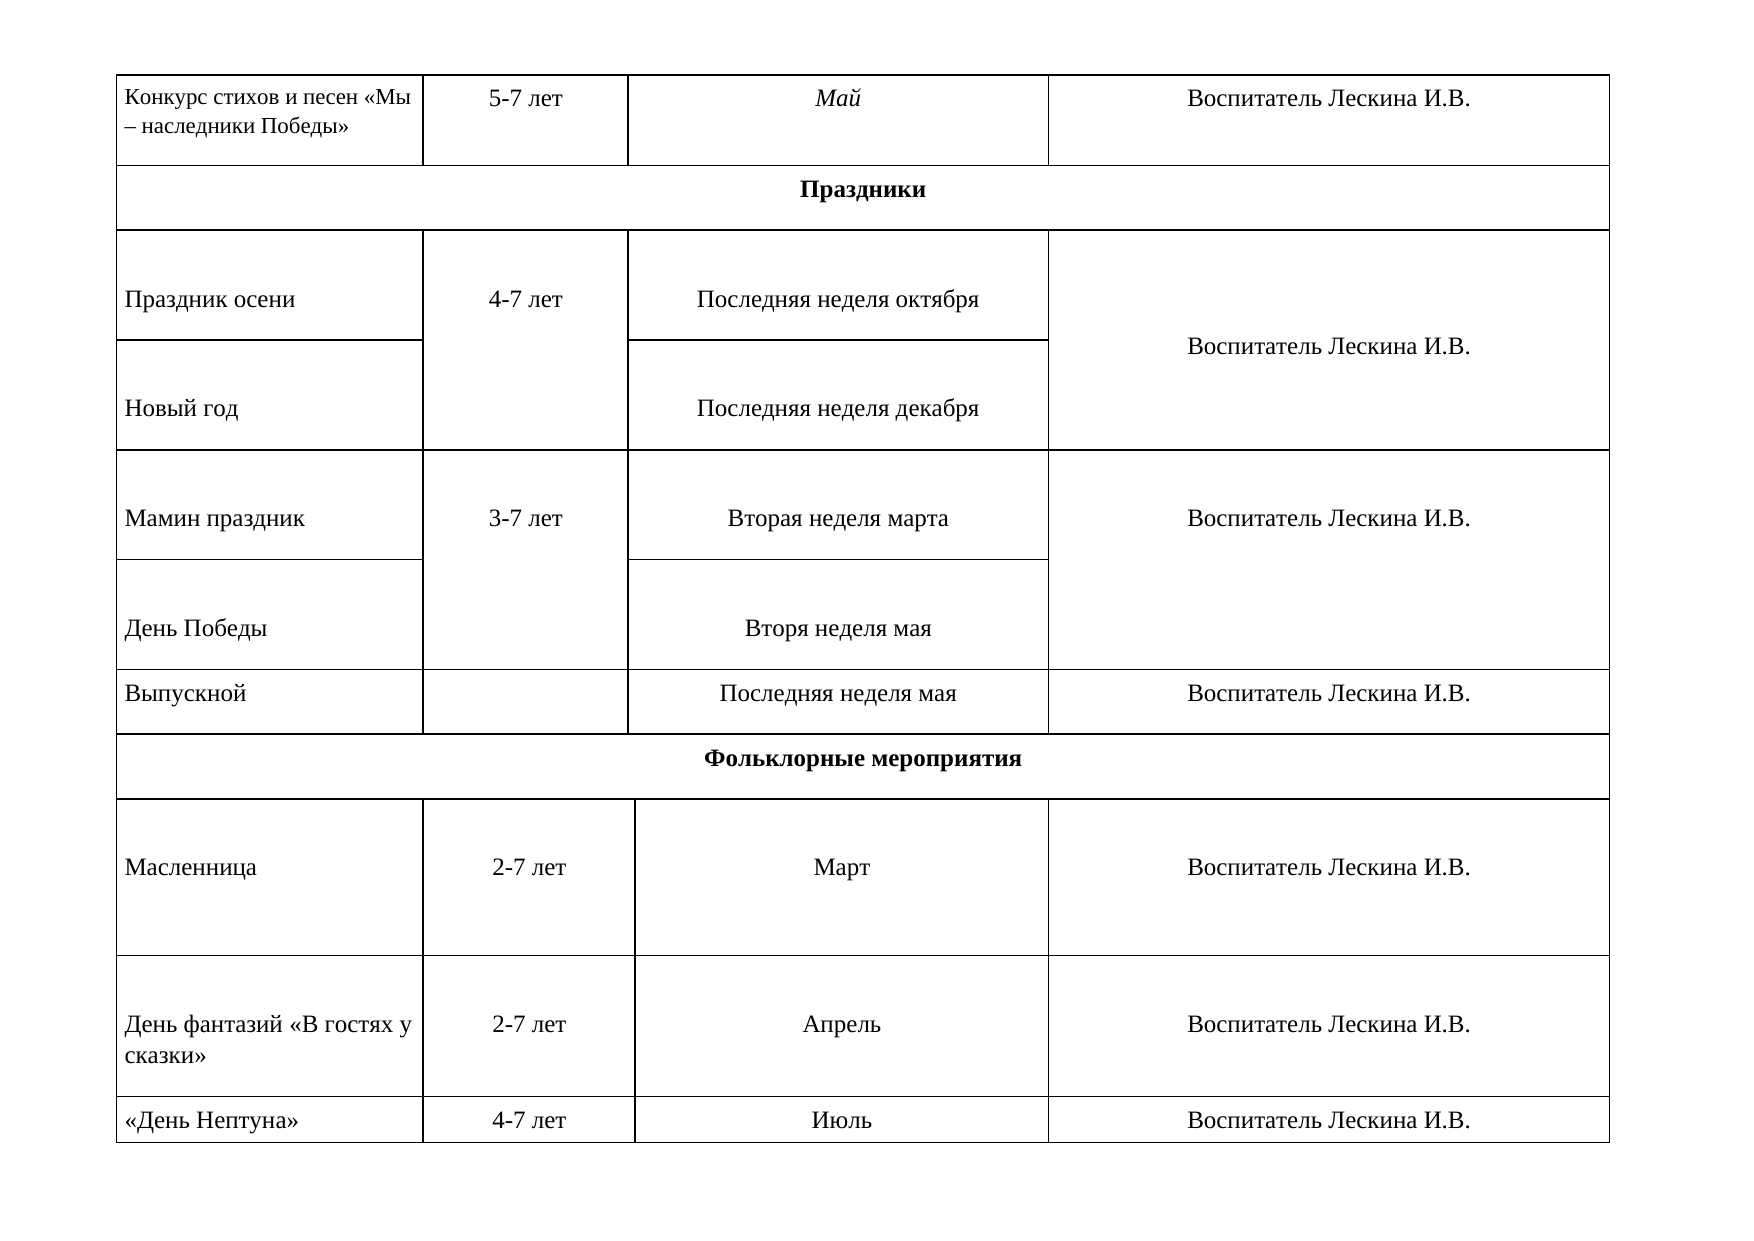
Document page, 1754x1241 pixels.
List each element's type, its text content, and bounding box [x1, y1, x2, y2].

table_cell Воспитатель Лескина И.В. [1049, 231, 1609, 449]
table_cell Апрель [636, 956, 1048, 1096]
table_cell Июль [636, 1097, 1048, 1142]
table_cell Выпускной [117, 670, 422, 733]
table_cell Воспитатель Лескина И.В. [1049, 670, 1609, 733]
table_cell Май [629, 76, 1048, 164]
table_cell Новый год [117, 341, 422, 449]
table_cell Масленница [117, 800, 422, 955]
table_cell Фольклорные мероприятия [117, 735, 1609, 798]
table_cell Март [636, 800, 1048, 955]
table_cell Конкурс стихов и песен «Мы – наследники Победы» [117, 76, 422, 164]
table_cell День Победы [117, 560, 422, 668]
table_cell 4-7 лет [424, 1097, 634, 1142]
table_cell Воспитатель Лескина И.В. [1049, 800, 1609, 955]
table_cell 4-7 лет [424, 231, 627, 449]
table_cell Последняя неделя мая [629, 670, 1048, 733]
table_cell Последняя неделя декабря [629, 341, 1048, 449]
table_cell Праздники [117, 166, 1609, 229]
table_cell «День Нептуна» [117, 1097, 422, 1142]
table_cell 3-7 лет [424, 451, 627, 668]
table_cell Праздник осени [117, 231, 422, 339]
table_cell Вторая неделя марта [629, 451, 1048, 559]
table_cell Воспитатель Лескина И.В. [1049, 451, 1609, 668]
table_cell 5-7 лет [424, 76, 627, 164]
table_cell День фантазий «В гостях у сказки» [117, 956, 422, 1096]
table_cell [1049, 76, 1609, 164]
table_cell Воспитатель Лескина И.В. [1049, 956, 1609, 1096]
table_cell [1049, 1097, 1609, 1142]
table_cell Мамин праздник [117, 451, 422, 559]
table_cell Вторя неделя мая [629, 560, 1048, 668]
table_cell [424, 670, 627, 733]
table_cell 2-7 лет [424, 800, 634, 955]
table_cell Последняя неделя октября [629, 231, 1048, 339]
table_cell 2-7 лет [424, 956, 634, 1096]
